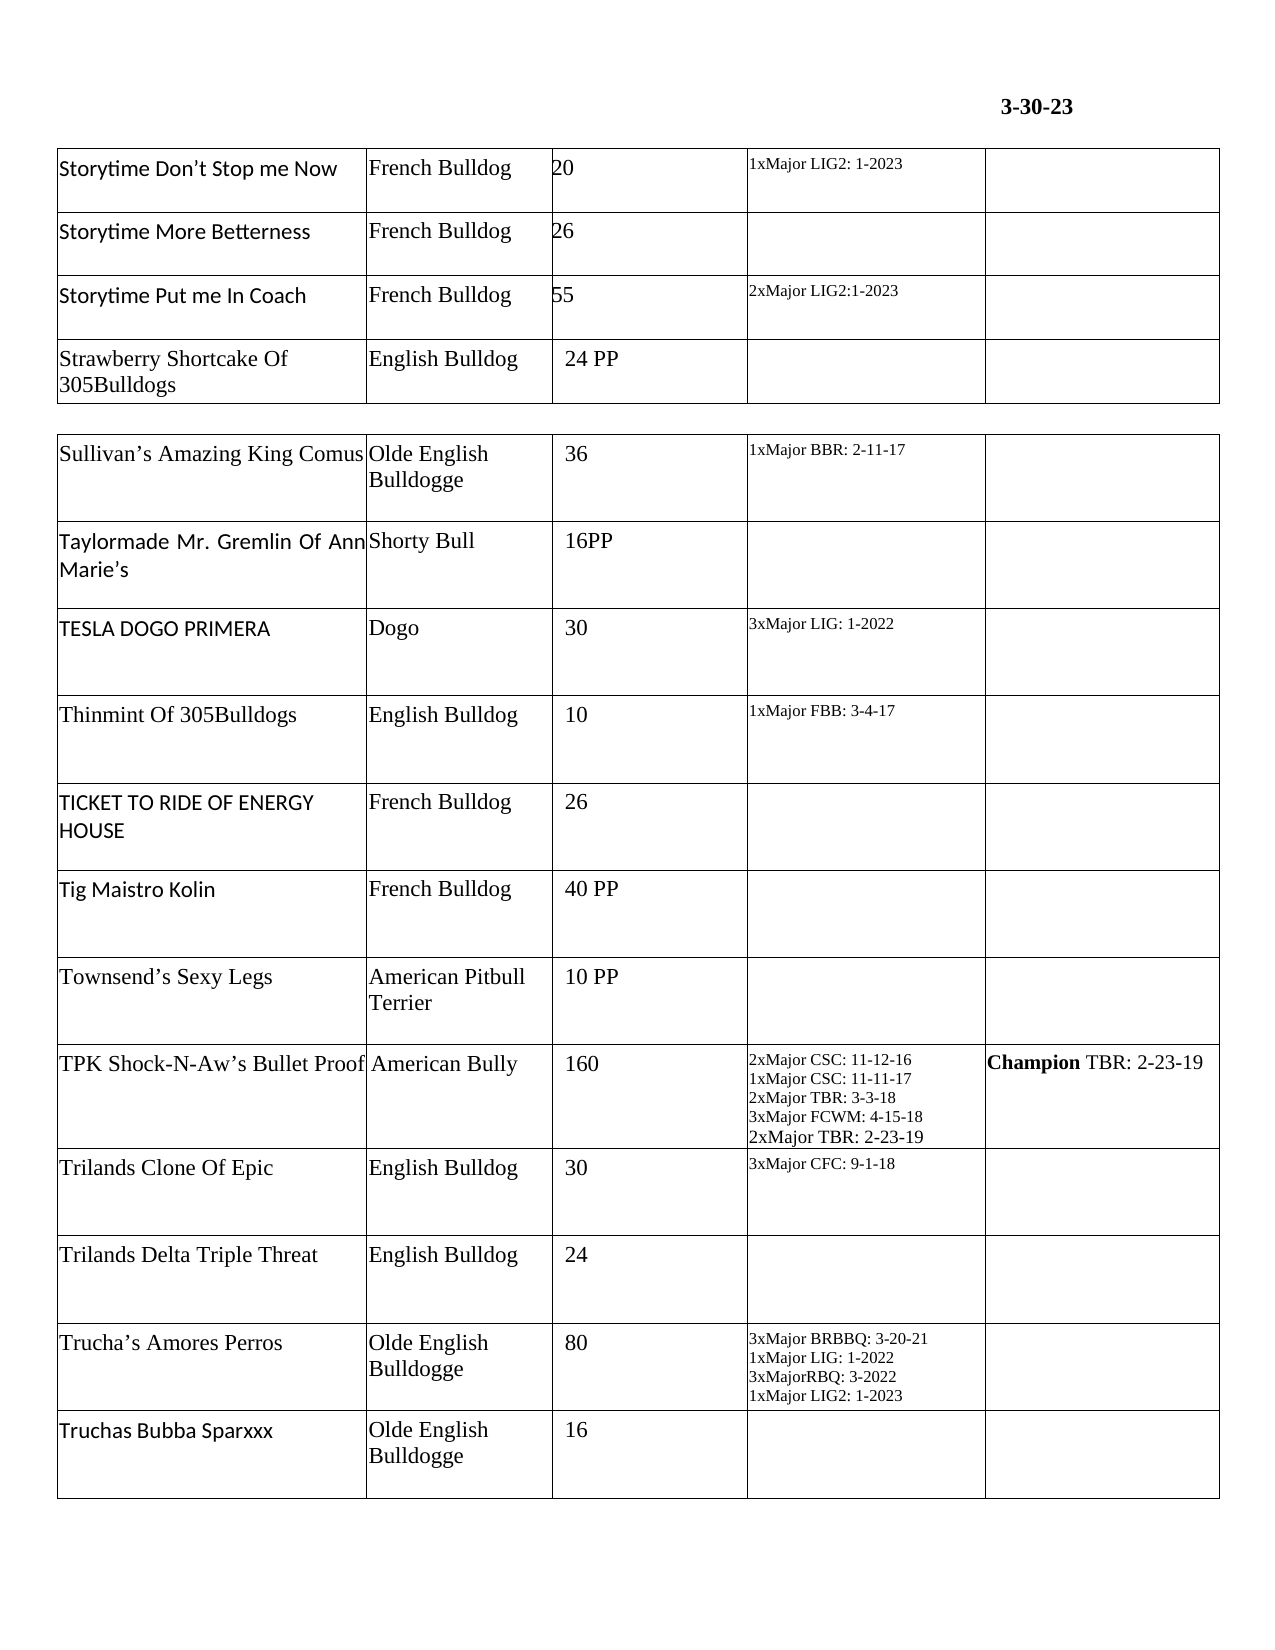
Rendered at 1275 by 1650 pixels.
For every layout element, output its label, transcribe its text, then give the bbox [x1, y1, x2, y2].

table_cell [986, 276, 1219, 339]
table_cell 10 PP [553, 958, 747, 1044]
table_cell 24 [553, 1236, 747, 1323]
table_cell French Bulldog [367, 213, 552, 275]
table_cell American Pitbull Terrier [367, 958, 552, 1044]
table_cell Storytime Don’t Stop me Now [58, 149, 366, 212]
table_cell 55 [553, 276, 747, 339]
table_cell Champion TBR: 2-23-19 [986, 1045, 1219, 1148]
table_header Olde English Bulldogge [367, 435, 552, 521]
table_cell TPK Shock-N-Aw’s Bullet Proof [58, 1045, 366, 1148]
table_cell [748, 213, 985, 275]
table_cell 3xMajor LIG: 1-2022 [748, 609, 985, 695]
table_cell 16PP [553, 522, 747, 608]
table_cell [986, 871, 1219, 957]
table_cell [986, 213, 1219, 275]
table_cell Townsend’s Sexy Legs [58, 958, 366, 1044]
table_cell Shorty Bull [367, 522, 552, 608]
table_cell American Bully [367, 1045, 552, 1148]
table_cell Dogo [367, 609, 552, 695]
table_cell Storytime More Betterness [58, 213, 366, 275]
table_header Sullivan’s Amazing King Comus [58, 435, 366, 521]
table_cell English Bulldog [367, 340, 552, 403]
table_cell [986, 149, 1219, 212]
table_cell 26 [553, 784, 747, 870]
table_cell [986, 784, 1219, 870]
table_cell 30 [553, 1149, 747, 1235]
table_cell 80 [553, 1324, 747, 1410]
table_cell [986, 522, 1219, 608]
table_cell English Bulldog [367, 1236, 552, 1323]
table_cell 40 PP [553, 871, 747, 957]
table_cell Strawberry Shortcake Of 305Bulldogs [58, 340, 366, 403]
table_cell 1xMajor LIG2: 1-2023 [748, 149, 985, 212]
table_cell 1xMajor FBB: 3-4-17 [748, 696, 985, 782]
table_cell Trilands Clone Of Epic [58, 1149, 366, 1235]
table_cell 20 [553, 149, 747, 212]
table_cell TESLA DOGO PRIMERA [58, 609, 366, 695]
table_cell French Bulldog [367, 276, 552, 339]
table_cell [367, 1411, 552, 1498]
table_cell Trilands Delta Triple Threat [58, 1236, 366, 1323]
table_header 36 [553, 435, 747, 521]
table_cell Tig Maistro Kolin [58, 871, 366, 957]
table_cell [748, 784, 985, 870]
table_cell 16 [553, 1411, 747, 1498]
table_cell 30 [553, 609, 747, 695]
table_cell [986, 1149, 1219, 1235]
table_cell 10 [553, 696, 747, 782]
table_cell English Bulldog [367, 696, 552, 782]
table_cell [986, 958, 1219, 1044]
table_cell Taylormade Mr. Gremlin Of Ann Marie’s [58, 522, 366, 608]
table_cell 26 [553, 213, 747, 275]
table_cell [748, 958, 985, 1044]
table_cell 3xMajor BRBBQ: 3-20-21 1xMajor LIG: 1-2022 3xMajorRBQ: 3-2022 1xMajor LIG2: 1-2023 [748, 1324, 985, 1410]
table_cell French Bulldog [367, 871, 552, 957]
table_cell [986, 1236, 1219, 1323]
table_cell [986, 1411, 1219, 1498]
table_cell 2xMajor LIG2:1-2023 [748, 276, 985, 339]
table_cell English Bulldog [367, 1149, 552, 1235]
table_cell [986, 696, 1219, 782]
table_cell [986, 1324, 1219, 1410]
table_cell [986, 340, 1219, 403]
table_cell [748, 522, 985, 608]
table_cell 160 [553, 1045, 747, 1148]
table_cell [748, 1411, 985, 1498]
table_cell Thinmint Of 305Bulldogs [58, 696, 366, 782]
table_cell French Bulldog [367, 149, 552, 212]
table_cell [748, 340, 985, 403]
table_cell 2xMajor CSC: 11-12-16 1xMajor CSC: 11-11-17 2xMajor TBR: 3-3-18 3xMajor FCWM: 4-15-18 2xMajor TBR: 2-23-19 [748, 1045, 985, 1148]
table_cell [748, 1236, 985, 1323]
table_cell TICKET TO RIDE OF ENERGY HOUSE [58, 784, 366, 870]
table_cell Trucha’s Amores Perros [58, 1324, 366, 1410]
table_cell Storytime Put me In Coach [58, 276, 366, 339]
table_cell Olde English Bulldogge [367, 1324, 552, 1410]
table_header [986, 435, 1219, 521]
table_cell [748, 871, 985, 957]
table_cell [986, 609, 1219, 695]
table_cell 24 PP [553, 340, 747, 403]
table_cell French Bulldog [367, 784, 552, 870]
table_header 1xMajor BBR: 2-11-17 [748, 435, 985, 521]
table_cell Truchas Bubba Sparxxx [58, 1411, 366, 1498]
table_cell 3xMajor CFC: 9-1-18 [748, 1149, 985, 1235]
